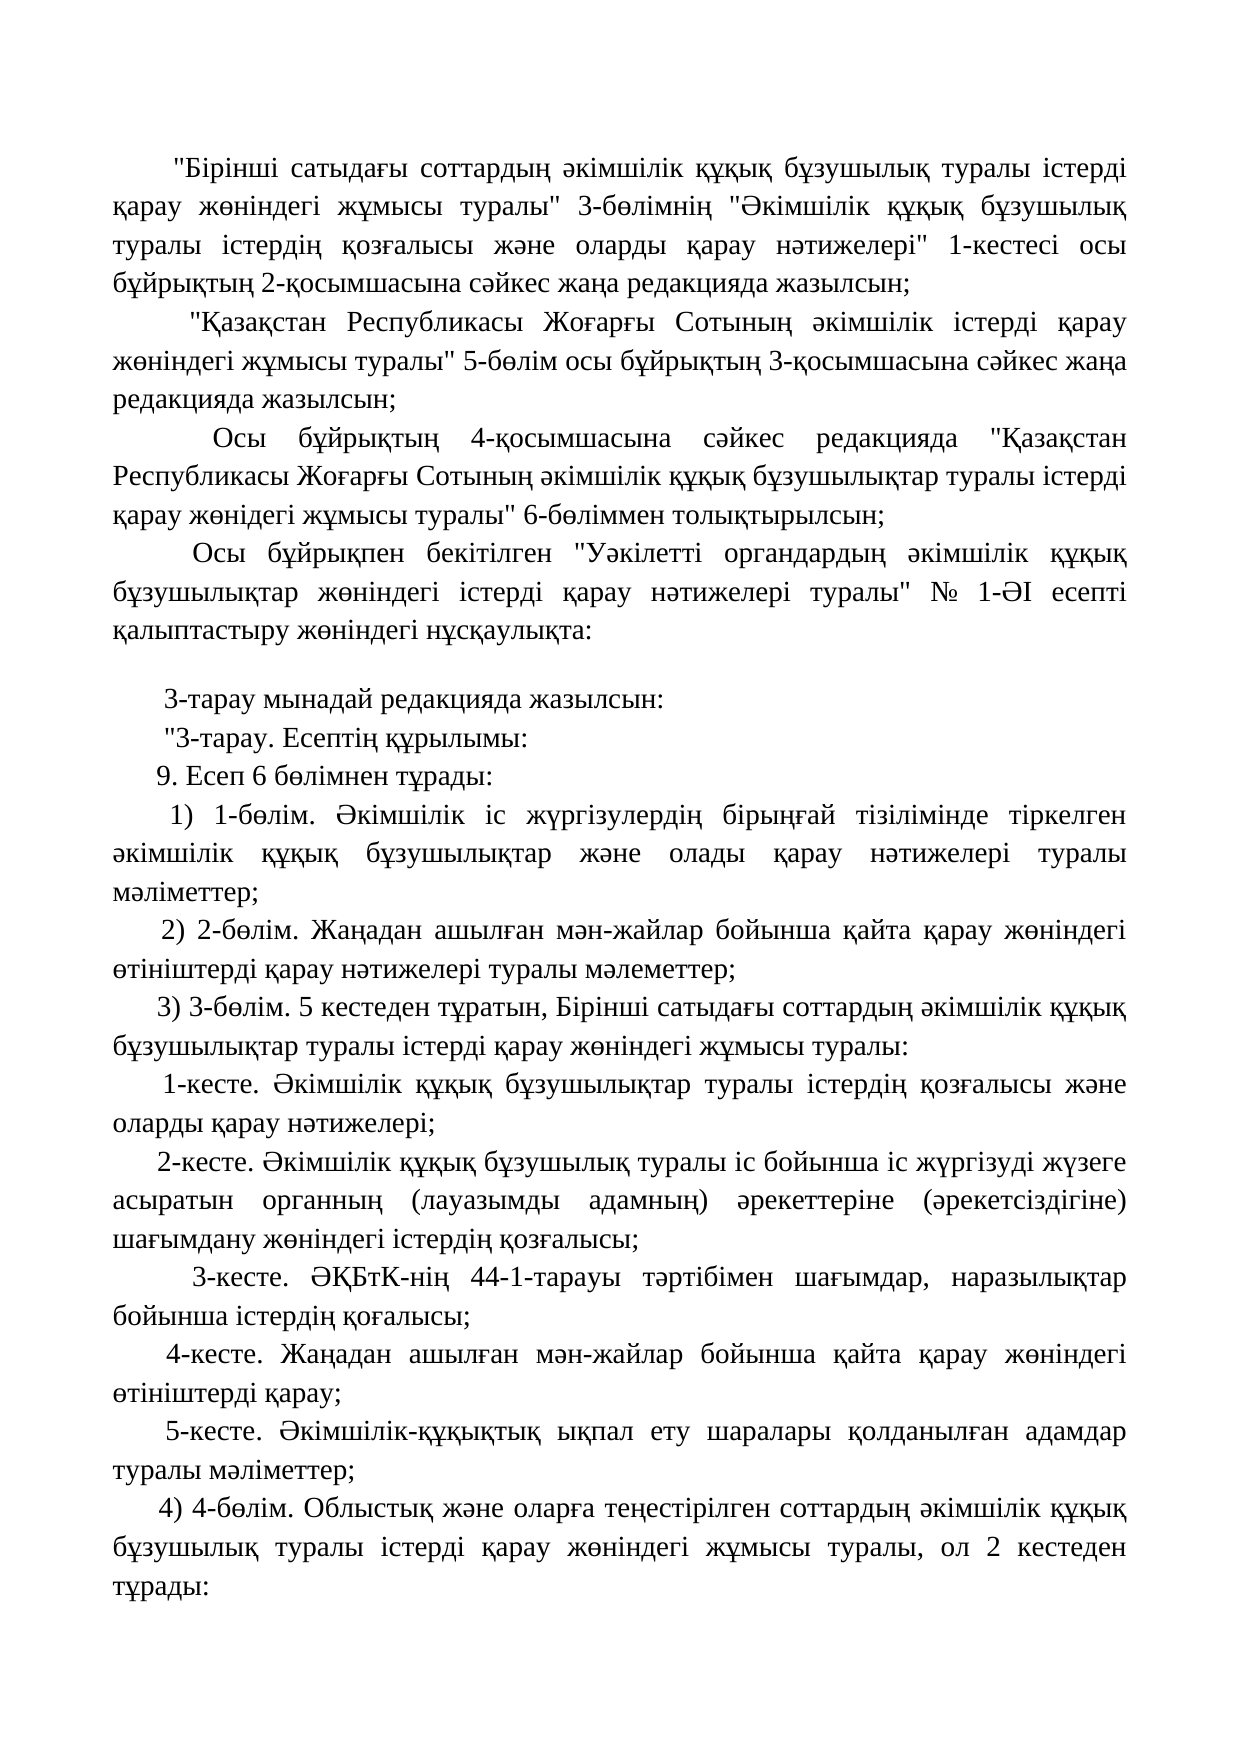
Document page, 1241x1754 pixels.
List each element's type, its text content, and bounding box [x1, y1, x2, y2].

text Осы бұйрықтың 4-қосымшасына сәйкес редакцияда "Қазақстан Республикасы Жоғарғы Сотының әкімшілік құқық бұзушылықтар туралы істерді қарау жөнідегі жұмысы туралы" 6-бөліммен толықтырылсын; [112, 420, 1128, 530]
text 3) 3-бөлім. 5 кестеден тұратын, Бірінші сатыдағы соттардың әкімшілік құқық бұзушылықтар туралы істерді қарау жөніндегі жұмысы туралы: [112, 989, 1128, 1062]
text Осы бұйрықпен бекітілген "Уәкілетті органдардың әкімшілік құқық бұзушылықтар жөніндегі істерді қарау нәтижелері туралы" № 1-ӘІ есепті қалыптастыру жөніндегі нұсқаулықта: [112, 535, 1128, 646]
text "Бірінші сатыдағы соттардың әкімшілік құқық бұзушылық туралы істерді қарау жөніндегі жұмысы туралы" 3-бөлімнің "Әкімшілік құқық бұзушылық туралы істердің қозғалысы және оларды қарау нәтижелері" 1-кестесі осы бұйрықтың 2-қосымшасына сәйкес жаңа редакцияда жазылсын; [112, 150, 1128, 299]
text 3-кесте. ӘҚБтК-нің 44-1-тарауы тәртібімен шағымдар, наразылықтар бойынша істердің қоғалысы; [112, 1259, 1128, 1331]
text 5-кесте. Әкімшілік-құқықтық ықпал ету шаралары қолданылған адамдар туралы мәліметтер; [112, 1413, 1128, 1486]
text 9. Есеп 6 бөлімнен тұрады: [112, 758, 1128, 792]
text "3-тарау. Есептің құрылымы: [112, 720, 1128, 753]
text 4) 4-бөлім. Облыстық және оларға теңестірілген соттардың әкімшілік құқық бұзушылық туралы істерді қарау жөніндегі жұмысы туралы, ол 2 кестеден тұрады: [112, 1491, 1128, 1601]
text 4-кесте. Жаңадан ашылған мән-жайлар бойынша қайта қарау жөніндегі өтініштерді қарау; [112, 1336, 1128, 1408]
text 2-кесте. Әкімшілік құқық бұзушылық туралы іс бойынша іс жүргізуді жүзеге асыратын органның (лауазымды адамның) әрекеттеріне (әрекетсіздігіне) шағымдану жөніндегі істердің қозғалысы; [112, 1144, 1128, 1254]
text 3-тарау мынадай редакцияда жазылсын: [112, 681, 1128, 715]
text 2) 2-бөлім. Жаңадан ашылған мән-жайлар бойынша қайта қарау жөніндегі өтініштерді қарау нәтижелері туралы мәлеметтер; [112, 912, 1128, 984]
text "Қазақстан Республикасы Жоғарғы Сотының әкімшілік істерді қарау жөніндегі жұмысы туралы" 5-бөлім осы бұйрықтың 3-қосымшасына сәйкес жаңа редакцияда жазылсын; [112, 304, 1128, 415]
text 1-кесте. Әкімшілік құқық бұзушылықтар туралы істердің қозғалысы және оларды қарау нәтижелері; [112, 1067, 1128, 1139]
text 1) 1-бөлім. Әкімшілік іс жүргізулердің бірыңғай тізілімінде тіркелген әкімшілік құқық бұзушылықтар және олады қарау нәтижелері туралы мәліметтер; [112, 797, 1128, 907]
